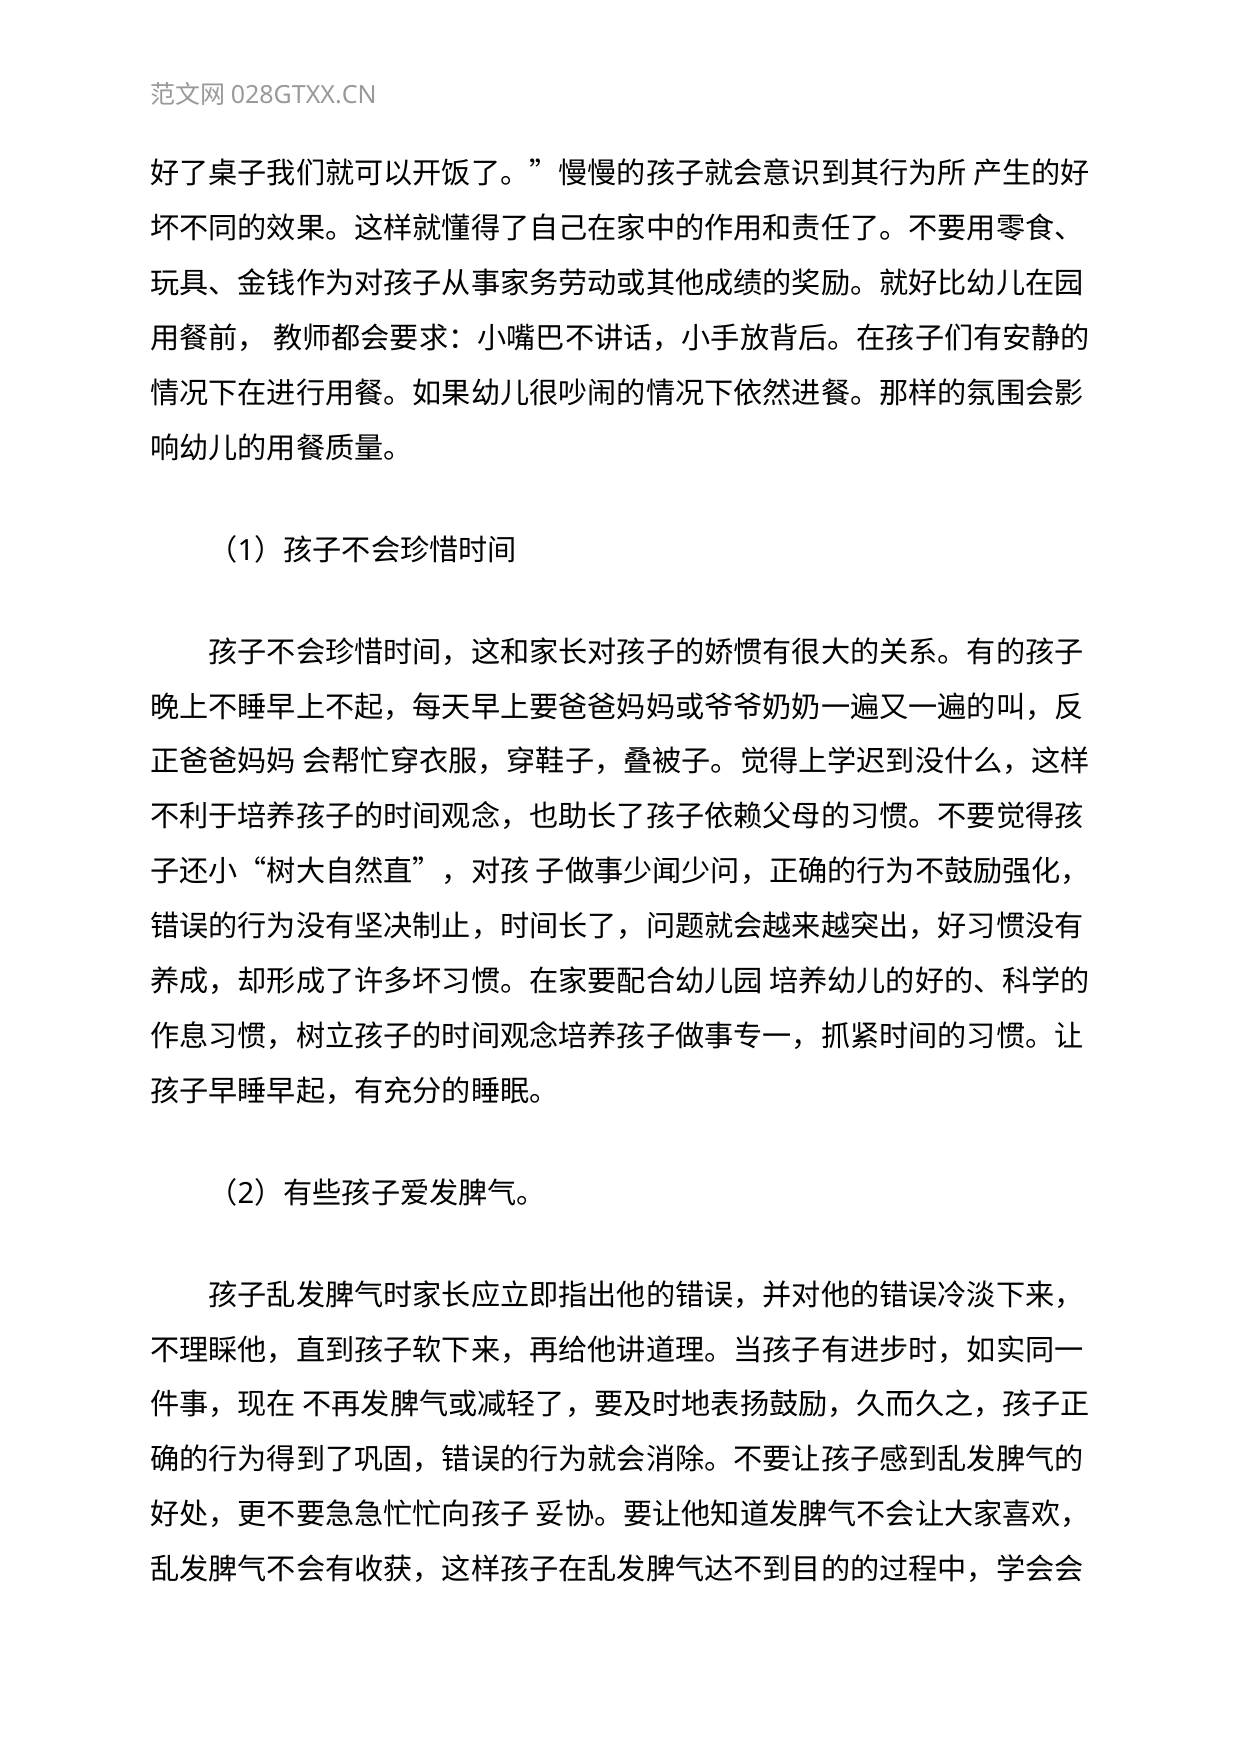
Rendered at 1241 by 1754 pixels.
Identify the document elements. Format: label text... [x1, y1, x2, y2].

text 孩子不会珍惜时间，这和家长对孩子的娇惯有很大的关系。有的孩子晚上不睡早上不起，每天早上要爸爸妈妈或爷爷奶奶一遍又一遍的叫，反正爸爸妈妈 会帮忙穿衣服，穿鞋子，叠被子。觉得上学迟到没什么，这样不利于培养孩子的时间观念，也助长了孩子依赖父母的习惯。不要觉得孩子还小“树大自然直”，对孩 子做事少闻少问，正确的行为不鼓励强化，错误的行为没有坚决制止，时间长了，问题就会越来越突出，好习惯没有养成，却形成了许多坏习惯。在家要配合幼儿园 培养幼儿的好的、科学的作息习惯，树立孩子的时间观念培养孩子做事专一，抓紧时间的习惯。让孩子早睡早起，有充分的睡眠。 [150, 628, 1090, 1110]
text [150, 150, 1090, 467]
text （2）有些孩子爱发脾气。 [150, 1169, 1090, 1212]
text （1）孩子不会珍惜时间 [150, 526, 1090, 569]
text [150, 1271, 1090, 1588]
